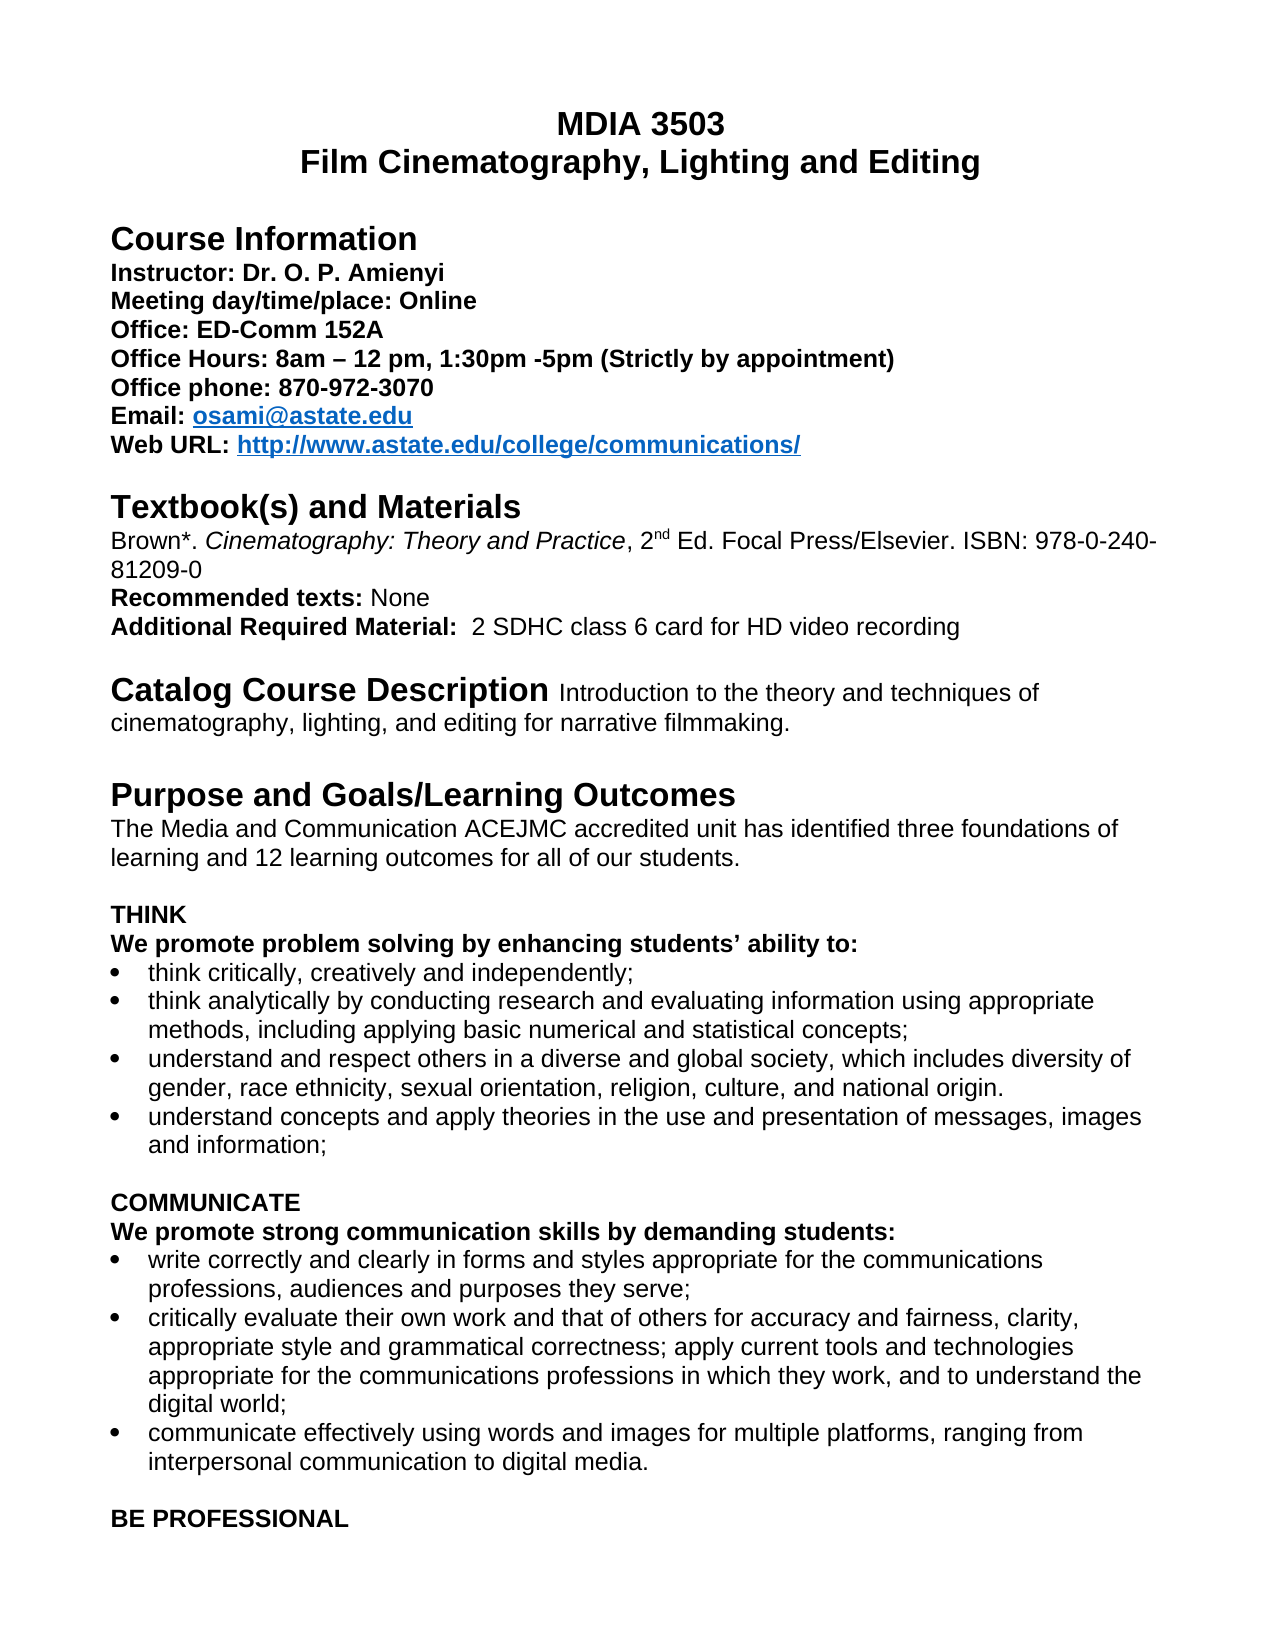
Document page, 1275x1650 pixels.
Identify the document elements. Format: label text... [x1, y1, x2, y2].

text BE PROFESSIONAL [110, 1504, 1171, 1533]
text Recommended texts: None [110, 583, 1171, 612]
list understand concepts and apply theories in the use and presentation of messages, images and information; [110, 1102, 1171, 1188]
text We promote strong communication skills by demanding students: [110, 1217, 1171, 1245]
text The Media and Communication ACEJMC accredited unit has identified three foundations of learning and 12 learning outcomes for all of our students. [110, 814, 1171, 871]
text Web URL: http://www.astate.edu/college/communications/ [110, 430, 1171, 459]
text We promote problem solving by enhancing students’ ability to: [110, 929, 1171, 957]
text Additional Required Material: 2 SDHC class 6 card for HD video recording [110, 612, 1171, 641]
text Email: osami@astate.edu [110, 401, 1171, 430]
text Office: ED-Comm 152A [110, 315, 1171, 344]
list think critically, creatively and independently; [110, 957, 1171, 986]
text COMMUNICATE [110, 1188, 1171, 1217]
text THINK [110, 900, 1171, 929]
text Textbook(s) and Materials [110, 487, 1171, 526]
text Catalog Course Description Introduction to the theory and techniques of cinematography, lighting, and editing for narrative filmmaking. [110, 670, 1171, 737]
text Course Information [110, 219, 1171, 257]
text Office Hours: 8am – 12 pm, 1:30pm -5pm (Strictly by appointment) [110, 344, 1171, 372]
text Brown*. Cinematography: Theory and Practice, 2nd Ed. Focal Press/Elsevier. ISBN: 978-0-240-81209-0 [110, 526, 1171, 583]
text Meeting day/time/place: Online [110, 286, 1171, 315]
list communicate effectively using words and images for multiple platforms, ranging from interpersonal communication to digital media. [110, 1418, 1171, 1504]
list critically evaluate their own work and that of others for accuracy and fairness, clarity, appropriate style and grammatical correctness; apply current tools and technologies appropriate for the communications professions in which they work, and to understand the digital world; [110, 1303, 1171, 1418]
list understand and respect others in a diverse and global society, which includes diversity of gender, race ethnicity, sexual orientation, religion, culture, and national origin. [110, 1044, 1171, 1102]
list think analytically by conducting research and evaluating information using appropriate methods, including applying basic numerical and statistical concepts; [110, 986, 1171, 1044]
text Office phone: 870-972-3070 [110, 372, 1171, 401]
text Purpose and Goals/Learning Outcomes [110, 775, 1171, 814]
text MDIA 3503 [110, 104, 1171, 142]
text Film Cinematography, Lighting and Editing [110, 142, 1171, 181]
text Instructor: Dr. O. P. Amienyi [110, 257, 1171, 286]
list write correctly and clearly in forms and styles appropriate for the communications professions, audiences and purposes they serve; [110, 1245, 1171, 1303]
